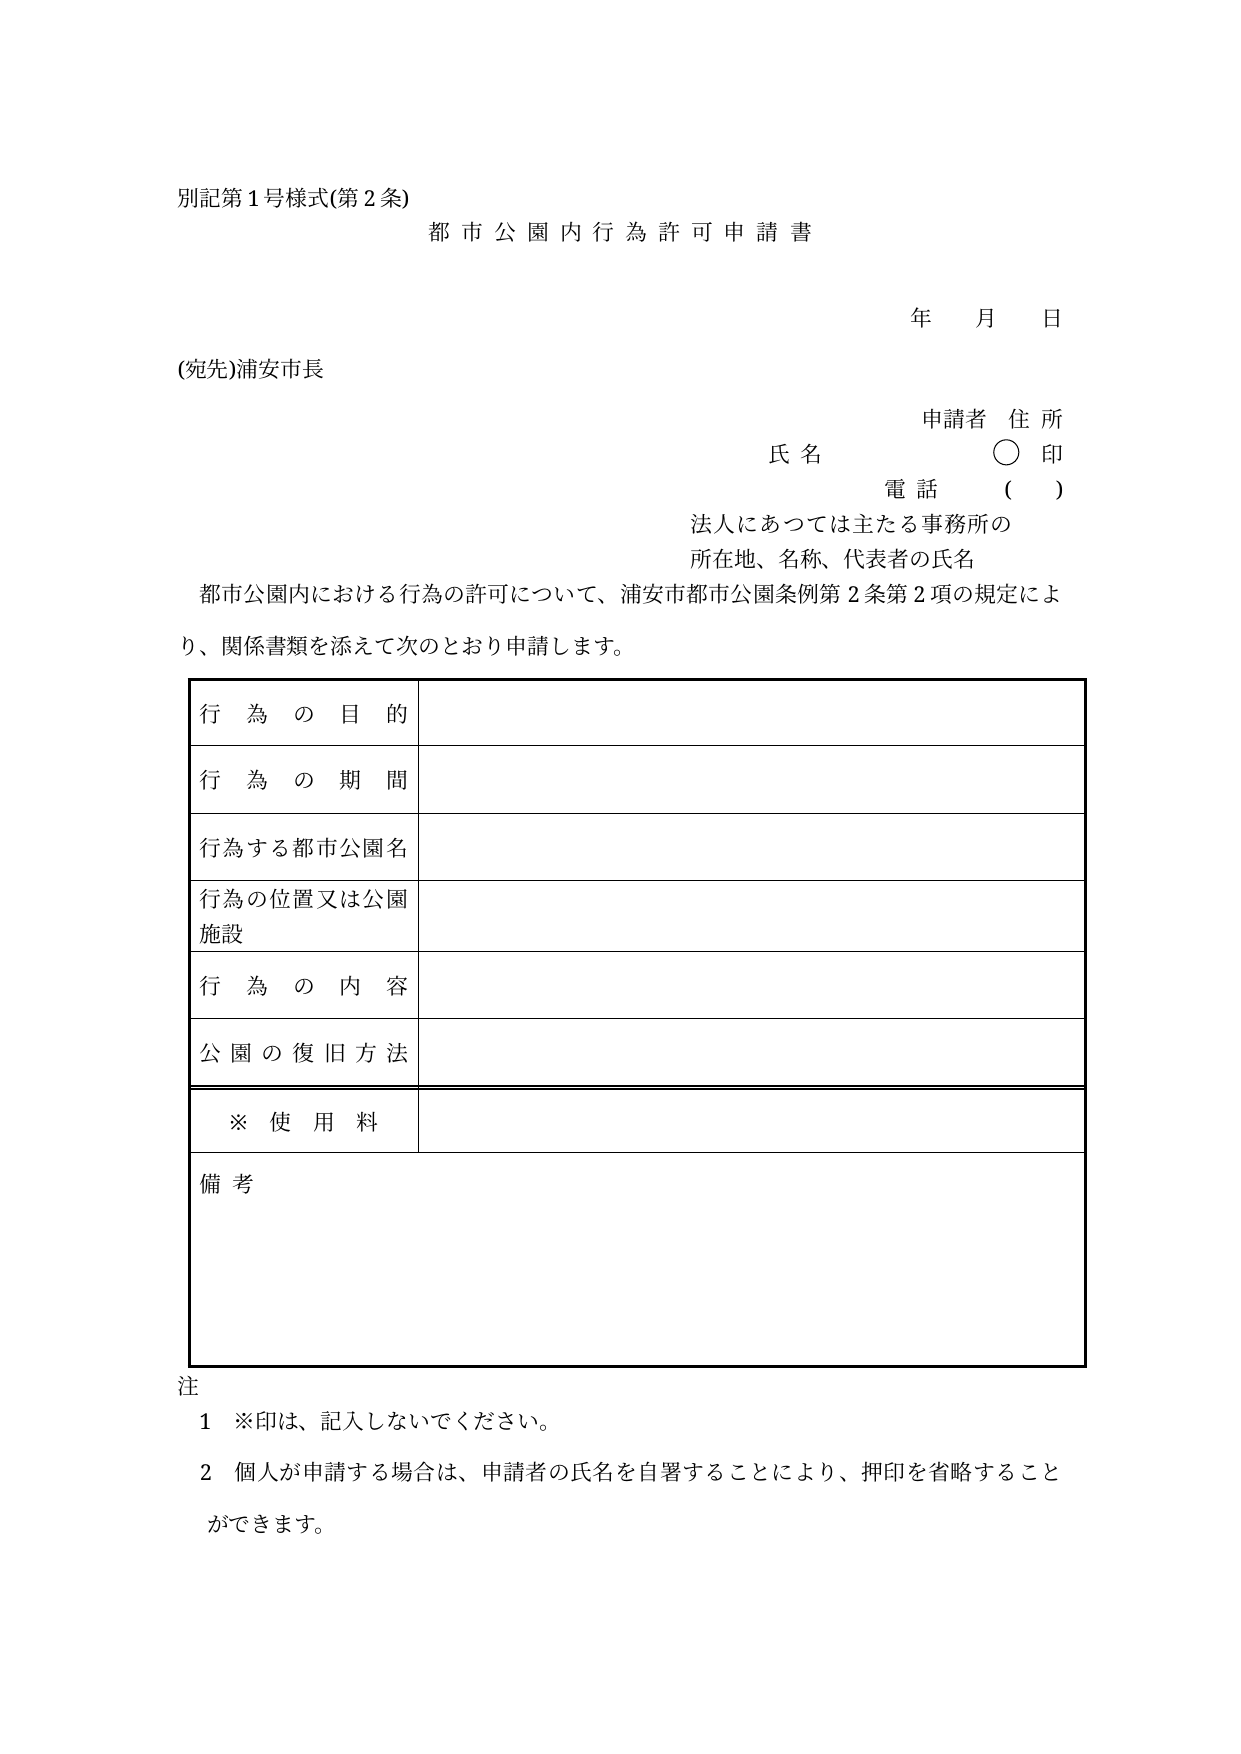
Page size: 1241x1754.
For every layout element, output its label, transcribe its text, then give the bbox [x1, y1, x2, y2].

table_header [419, 681, 1084, 745]
table_cell ※ 使用料 [191, 1090, 418, 1152]
text 都市公園内行為許可申請書 [177, 214, 1063, 249]
text 申請者 住所 [177, 401, 1063, 436]
table_cell [419, 1019, 1084, 1085]
table_cell 備考 [191, 1153, 1084, 1364]
text 2 個人が申請する場合は、申請者の氏名を自署することにより、押印を省略することができます。 [177, 1453, 1063, 1540]
text 1 ※印は、記入しないでください。 [177, 1403, 1063, 1437]
text 別記第1号様式(第2条) [177, 179, 1063, 214]
text 都市公園内における行為の許可について、浦安市都市公園条例第2条第2項の規定により、関係書類を添えて次のとおり申請します。 [177, 575, 1063, 662]
text 氏名 印 [177, 436, 1063, 471]
table_header 法人にあつては主たる事務所の所在地、名称、代表者の氏名 [680, 505, 1024, 575]
table_cell [419, 881, 1084, 951]
table_header 行為の目的 [191, 681, 418, 745]
table_cell [419, 746, 1084, 812]
text (宛先)浦安市長 [177, 350, 1063, 385]
table_cell [419, 814, 1084, 880]
text 電話 ( ) [177, 471, 1063, 505]
text 年 月 日 [177, 299, 1063, 334]
table_cell [419, 1090, 1084, 1152]
table_cell 公園の復旧方法 [191, 1019, 418, 1085]
table_cell 行為の期間 [191, 746, 418, 812]
text 注 [177, 1368, 1063, 1403]
table_cell 行為の位置又は公園施設 [191, 881, 418, 951]
table_cell 行為の内容 [191, 952, 418, 1018]
table_cell [419, 952, 1084, 1018]
table_cell 行為する都市公園名 [191, 814, 418, 880]
